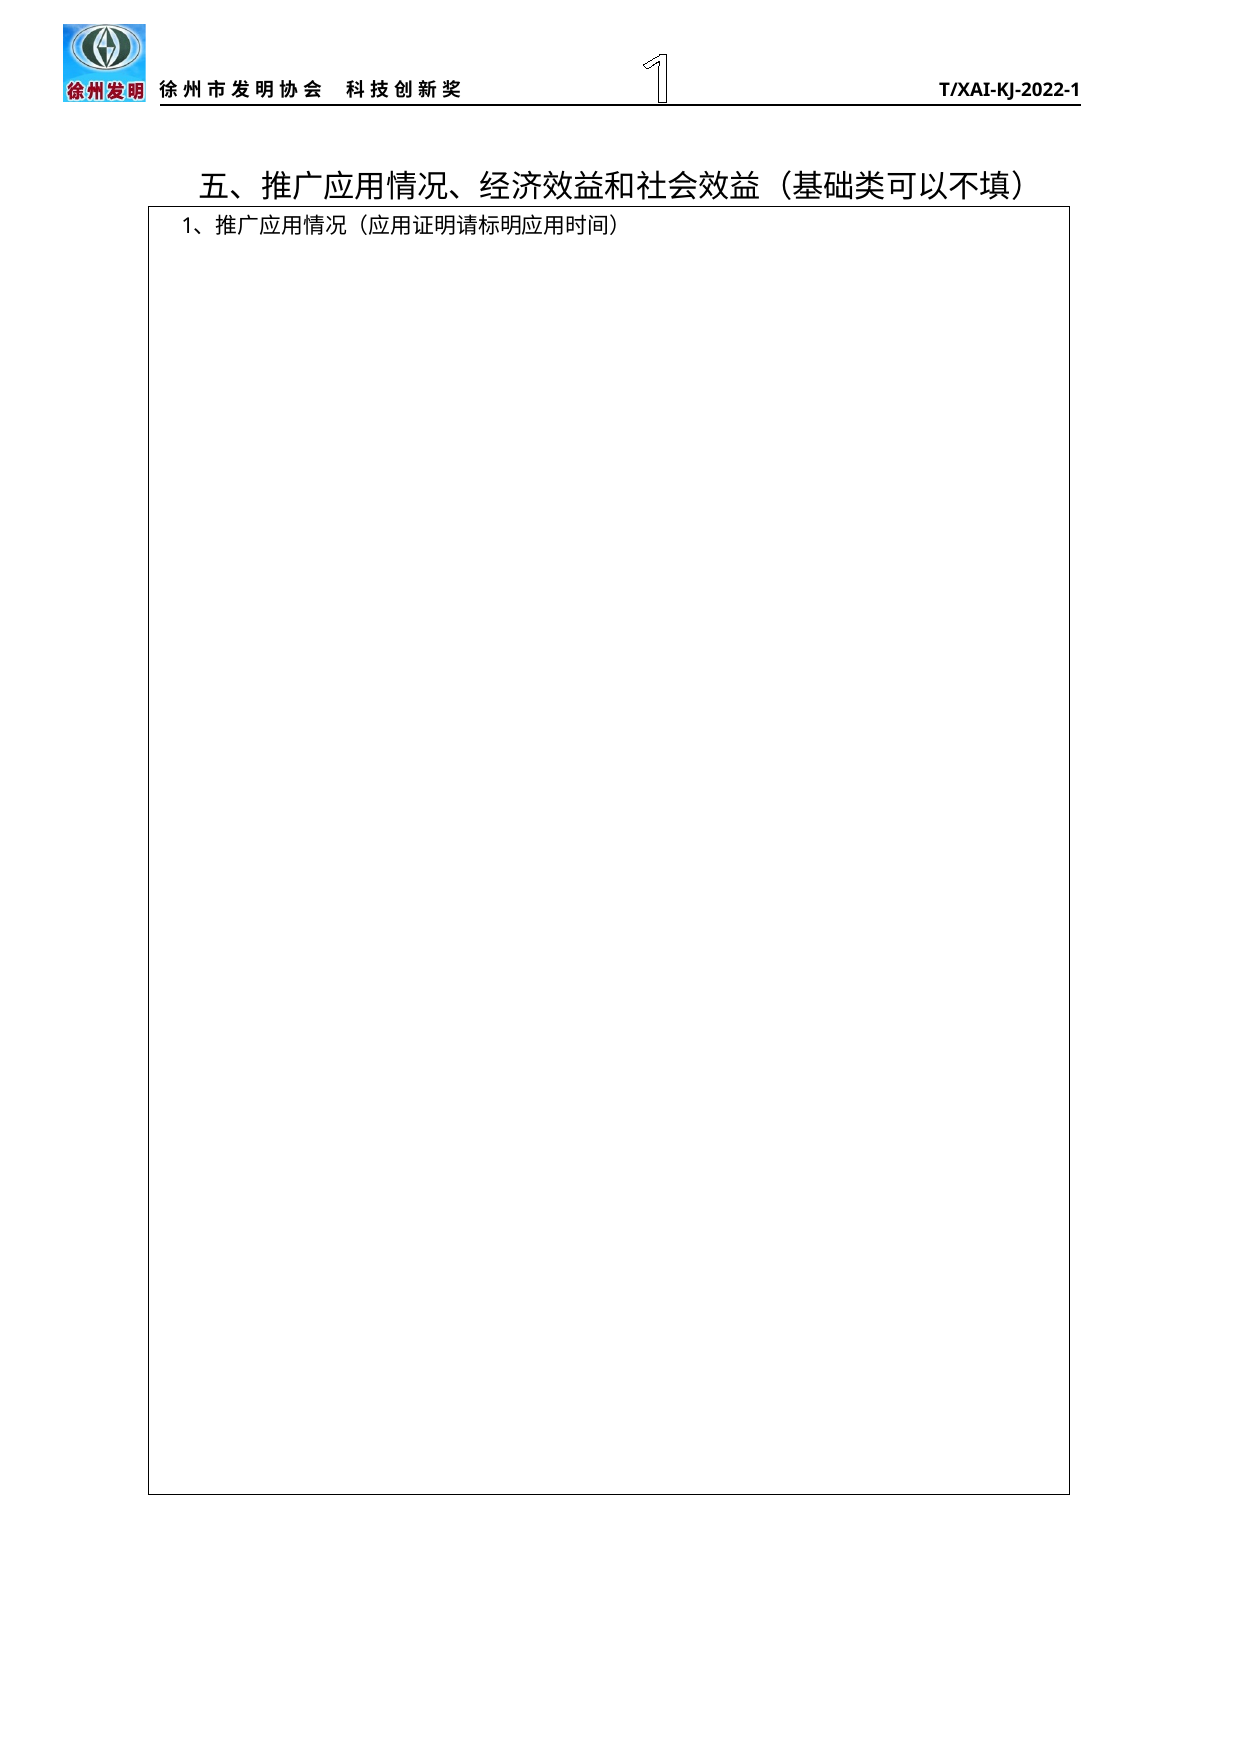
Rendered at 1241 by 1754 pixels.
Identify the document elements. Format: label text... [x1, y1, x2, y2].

table_header 1、推广应用情况（应用证明请标明应用时间） [149, 207, 1069, 1494]
picture [63, 24, 146, 102]
text 五、推广应用情况、经济效益和社会效益（基础类可以不填） [159, 145, 1081, 206]
